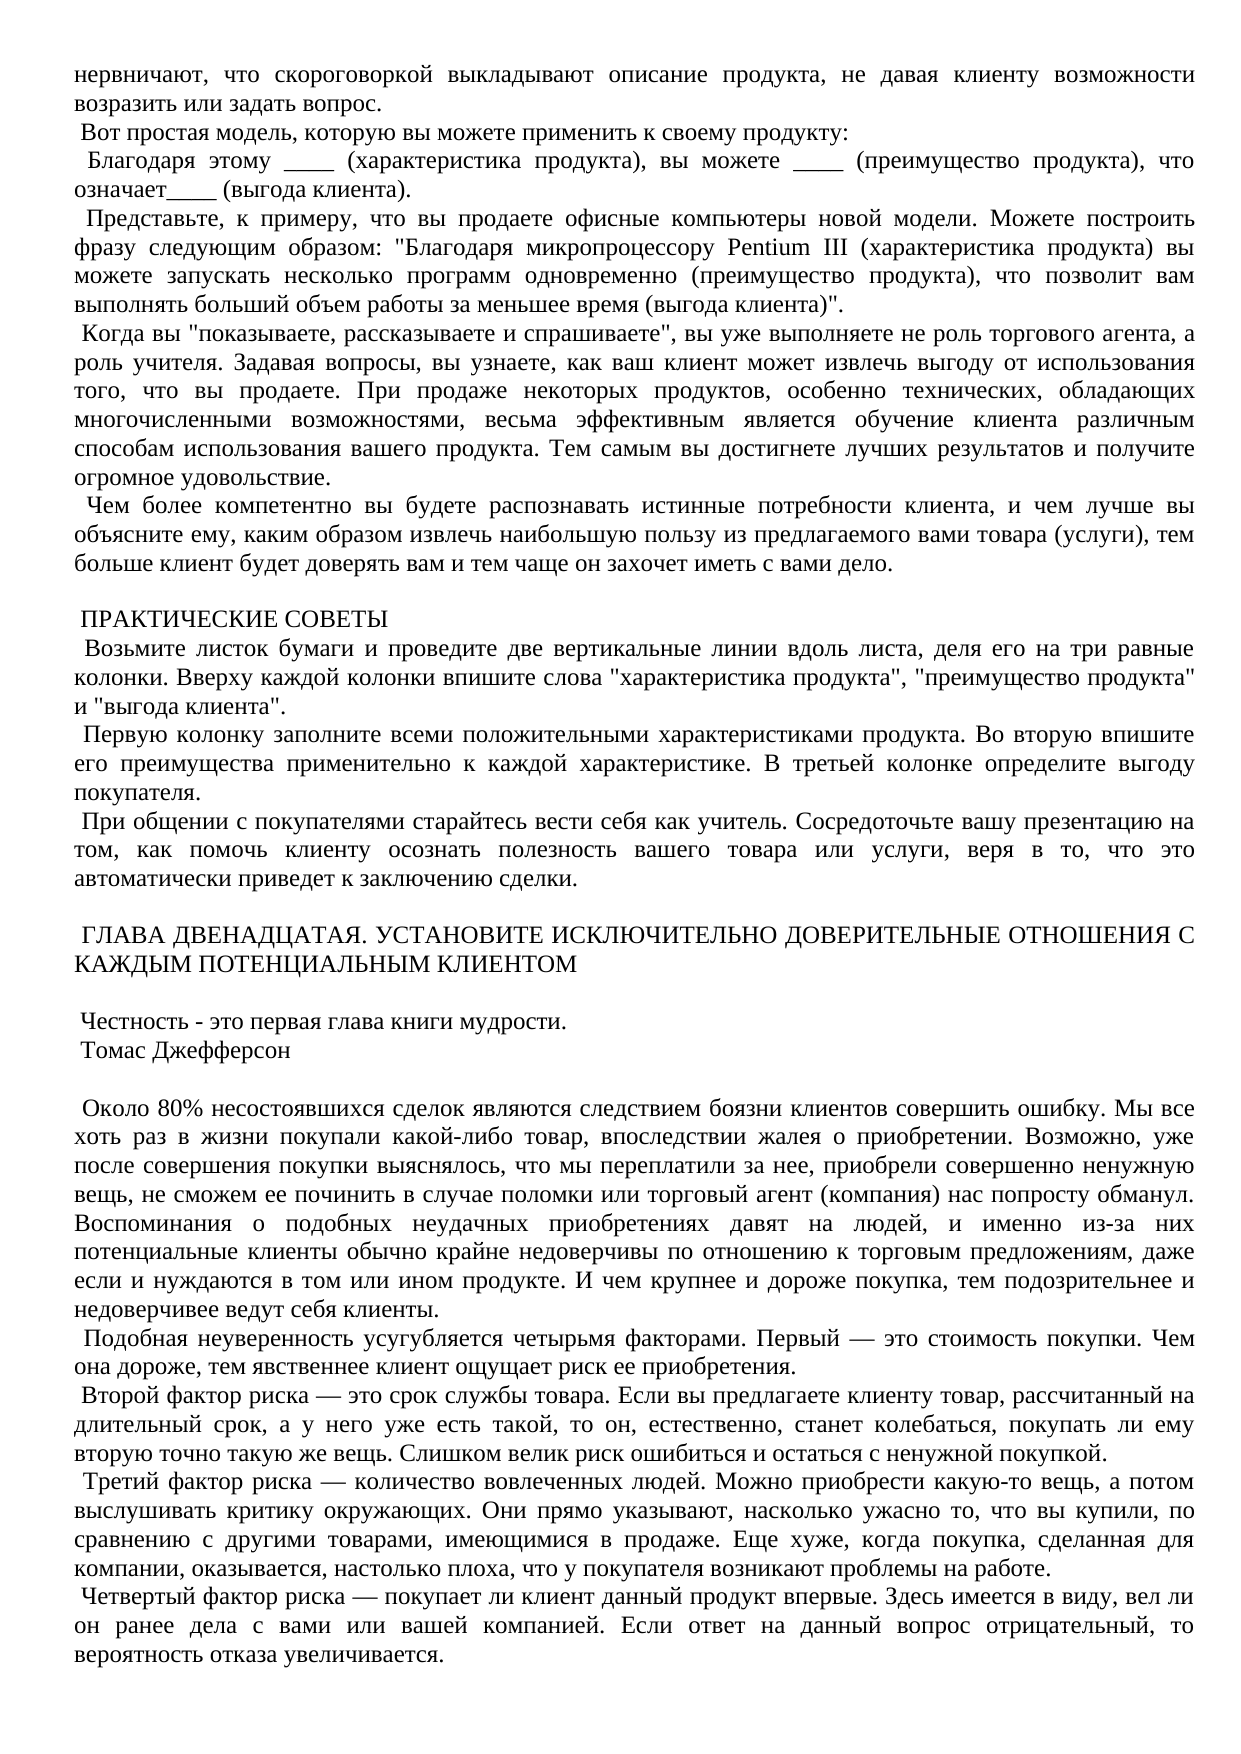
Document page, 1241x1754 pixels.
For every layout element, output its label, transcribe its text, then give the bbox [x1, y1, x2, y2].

text ПРАКТИЧЕСКИЕ СОВЕТЫ [74, 604, 1196, 633]
text ГЛАВА ДВЕНАДЦАТАЯ. УСТАНОВИТЕ ИСКЛЮЧИТЕЛЬНО ДОВЕРИТЕЛЬНЫЕ ОТНОШЕНИЯ С КАЖДЫМ ПОТЕНЦИАЛЬНЫМ КЛИЕНТОМ [74, 920, 1196, 978]
text Вот простая модель, которую вы можете применить к своему продукту: [74, 117, 1196, 145]
text Третий фактор риска — количество вовлеченных людей. Можно приобрести какую-то вещь, а потом выслушивать критику окружающих. Они прямо указывают, насколько ужасно то, что вы купили, по сравнению с другими товарами, имеющимися в продаже. Еще хуже, когда покупка, сделанная для компании, оказывается, настолько плоха, что у покупателя возникают проблемы на работе. [74, 1466, 1196, 1581]
text Первую колонку заполните всеми положительными характеристиками продукта. Во вторую впишите его преимущества применительно к каждой характеристике. В третьей колонке определите выгоду покупателя. [74, 719, 1196, 806]
text При общении с покупателями старайтесь вести себя как учитель. Сосредоточьте вашу презентацию на том, как помочь клиенту осознать полезность вашего товара или услуги, веря в то, что это автоматически приведет к заключению сделки. [74, 806, 1196, 892]
text Возьмите листок бумаги и проведите две вертикальные линии вдоль листа, деля его на три равные колонки. Вверху каждой колонки впишите слова "характеристика продукта", "преимущество продукта" и "выгода клиента". [74, 633, 1196, 719]
text Честность - это первая глава книги мудрости. [74, 1006, 1196, 1035]
text Подобная неуверенность усугубляется четырьмя факторами. Первый — это стоимость покупки. Чем она дороже, тем явственнее клиент ощущает риск ее приобретения. [74, 1323, 1196, 1380]
text Чем более компетентно вы будете распознавать истинные потребности клиента, и чем лучше вы объясните ему, каким образом извлечь наибольшую пользу из предлагаемого вами товара (услуги), тем больше клиент будет доверять вам и тем чаще он захочет иметь с вами дело. [74, 490, 1196, 577]
text Когда вы "показываете, рассказываете и спрашиваете", вы уже выполняете не роль торгового агента, а роль учителя. Задавая вопросы, вы узнаете, как ваш клиент может извлечь выгоду от использования того, что вы продаете. При продаже некоторых продуктов, особенно технических, обладающих многочисленными возможностями, весьма эффективным является обучение клиента различным способам использования вашего продукта. Тем самым вы достигнете лучших результатов и получите огромное удовольствие. [74, 318, 1196, 490]
text Благодаря этому ____ (характеристика продукта), вы можете ____ (преимущество продукта), что означает____ (выгода клиента). [74, 145, 1196, 203]
text Представьте, к примеру, что вы продаете офисные компьютеры новой модели. Можете построить фразу следующим образом: "Благодаря микропроцессору Pentium III (характеристика продукта) вы можете запускать несколько программ одновременно (преимущество продукта), что позволит вам выполнять больший объем работы за меньшее время (выгода клиента)". [74, 203, 1196, 318]
text Томас Джефферсон [74, 1035, 1196, 1064]
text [74, 59, 1196, 117]
text Около 80% несостоявшихся сделок являются следствием боязни клиентов совершить ошибку. Мы все хоть раз в жизни покупали какой-либо товар, впоследствии жалея о приобретении. Возможно, уже после совершения покупки выяснялось, что мы переплатили за нее, приобрели совершенно ненужную вещь, не сможем ее починить в случае поломки или торговый агент (компания) нас попросту обманул. Воспоминания о подобных неудачных приобретениях давят на людей, и именно из-за них потенциальные клиенты обычно крайне недоверчивы по отношению к торговым предложениям, даже если и нуждаются в том или ином продукте. И чем крупнее и дороже покупка, тем подозрительнее и недоверчивее ведут себя клиенты. [74, 1093, 1196, 1323]
text Четвертый фактор риска — покупает ли клиент данный продукт впервые. Здесь имеется в виду, вел ли он ранее дела с вами или вашей компанией. Если ответ на данный вопрос отрицательный, то вероятность отказа увеличивается. [74, 1581, 1196, 1668]
text Второй фактор риска — это срок службы товара. Если вы предлагаете клиенту товар, рассчитанный на длительный срок, а у него уже есть такой, то он, естественно, станет колебаться, покупать ли ему вторую точно такую же вещь. Слишком велик риск ошибиться и остаться с ненужной покупкой. [74, 1380, 1196, 1466]
